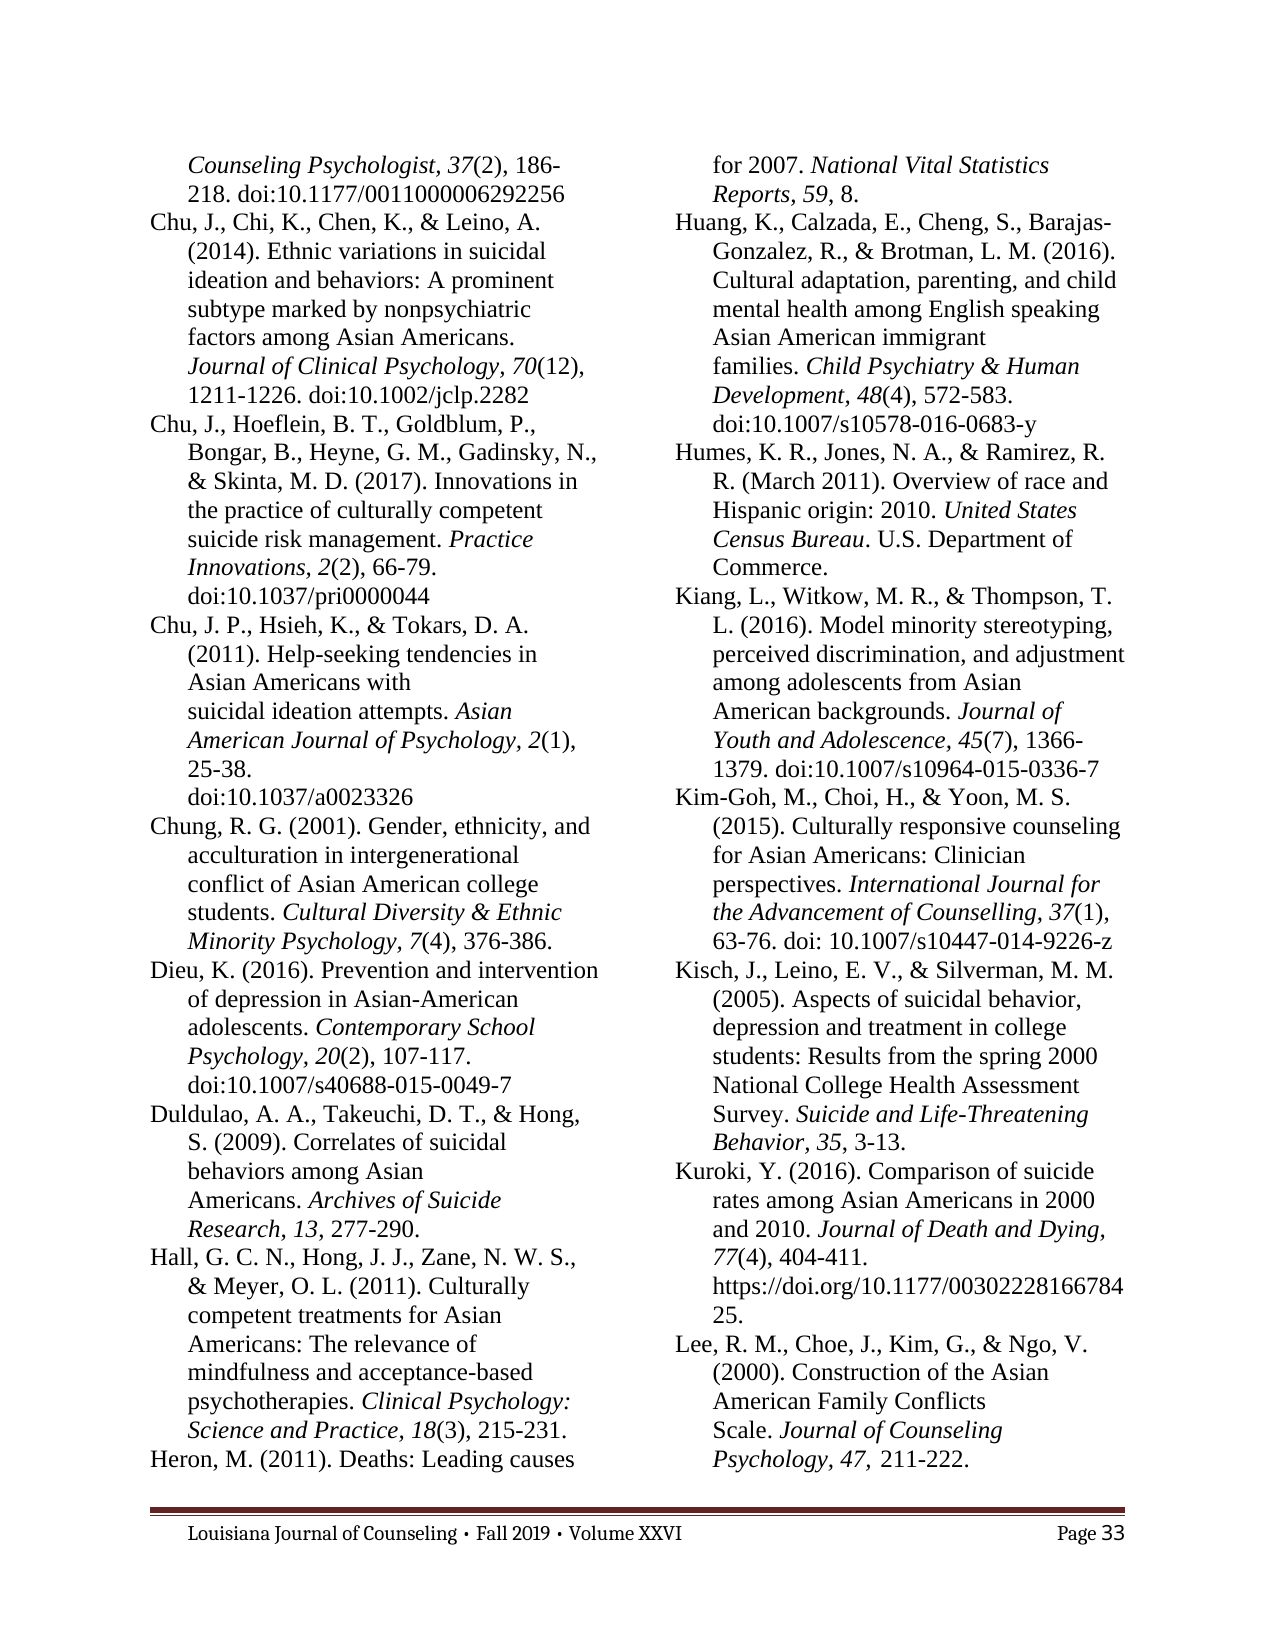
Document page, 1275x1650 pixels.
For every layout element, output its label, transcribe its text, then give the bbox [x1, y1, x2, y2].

text Dieu, K. (2016). Prevention and intervention of depression in Asian-American adolescents. Contemporary School Psychology, 20(2), 107-117. doi:10.1007/s40688-015-0049-7 [150, 955, 600, 1099]
text Chu, J., Hoeflein, B. T., Goldblum, P., Bongar, B., Heyne, G. M., Gadinsky, N., & Skinta, M. D. (2017). Innovations in the practice of culturally competent suicide risk management. Practice Innovations, 2(2), 66-79. doi:10.1037/pri0000044 [150, 409, 600, 610]
text Heron, M. (2011). Deaths: Leading causes for 2007. National Vital Statistics Reports, 59, 8. [675, 150, 1125, 207]
text Heron, M. (2011). Deaths: Leading causes for 2007. National Vital Statistics Reports, 59, 8. [150, 1444, 600, 1472]
text Chung, R. G. (2001). Gender, ethnicity, and acculturation in intergenerational conflict of Asian American college students. Cultural Diversity & Ethnic Minority Psychology, 7(4), 376-386. [150, 811, 600, 955]
text Chu, J. P., Hsieh, K., & Tokars, D. A. (2011). Help-seeking tendencies in Asian Americans with [150, 610, 600, 696]
text Duldulao, A. A., Takeuchi, D. T., & Hong, S. (2009). Correlates of suicidal behaviors among Asian Americans. Archives of Suicide Research, 13, 277-290. [150, 1099, 600, 1242]
text Kisch, J., Leino, E. V., & Silverman, M. M. (2005). Aspects of suicidal behavior, depression and treatment in college students: Results from the spring 2000 National College Health Assessment Survey. Suicide and Life-Threatening Behavior, 35, 3-13. [675, 955, 1125, 1156]
text suicidal ideation attempts. Asian American Journal of Psychology, 2(1), 25-38. [150, 696, 600, 782]
text Huang, K., Calzada, E., Cheng, S., Barajas-Gonzalez, R., & Brotman, L. M. (2016). Cultural adaptation, parenting, and child mental health among English speaking Asian American immigrant families. Child Psychiatry & Human Development, 48(4), 572-583. doi:10.1007/s10578-016-0683-y [675, 207, 1125, 437]
text Kuroki, Y. (2016). Comparison of suicide rates among Asian Americans in 2000 and 2010. Journal of Death and Dying, 77(4), 404-411. https://doi.org/10.1177/0030222816678425. [675, 1156, 1125, 1329]
text Humes, K. R., Jones, N. A., & Ramirez, R. R. (March 2011). Overview of race and Hispanic origin: 2010. United States Census Bureau. U.S. Department of Commerce. [675, 437, 1125, 581]
text Kiang, L., Witkow, M. R., & Thompson, T. L. (2016). Model minority stereotyping, perceived discrimination, and adjustment among adolescents from Asian American backgrounds. Journal of Youth and Adolescence, 45(7), 1366-1379. doi:10.1007/s10964-015-0336-7 [675, 581, 1125, 782]
text Chu, J., Chi, K., Chen, K., & Leino, A. (2014). Ethnic variations in suicidal ideation and behaviors: A prominent subtype marked by nonpsychiatric factors among Asian Americans. Journal of Clinical Psychology, 70(12), 1211-1226. doi:10.1002/jclp.2282 [150, 207, 600, 409]
text Kim-Goh, M., Choi, H., & Yoon, M. S. (2015). Culturally responsive counseling for Asian Americans: Clinician perspectives. International Journal for the Advancement of Counselling, 37(1), 63-76. doi: 10.1007/s10447-014-9226-z [675, 782, 1125, 955]
text Lee, R. M., Choe, J., Kim, G., & Ngo, V. (2000). Construction of the Asian American Family Conflicts Scale. Journal of Counseling Psychology, 47, 211-222. [675, 1329, 1125, 1472]
text doi:10.1037/a0023326 [150, 782, 600, 811]
text Hall, G. C. N., Hong, J. J., Zane, N. W. S., & Meyer, O. L. (2011). Culturally competent treatments for Asian Americans: The relevance of mindfulness and acceptance-based psychotherapies. Clinical Psychology: Science and Practice, 18(3), 215-231. [150, 1242, 600, 1444]
